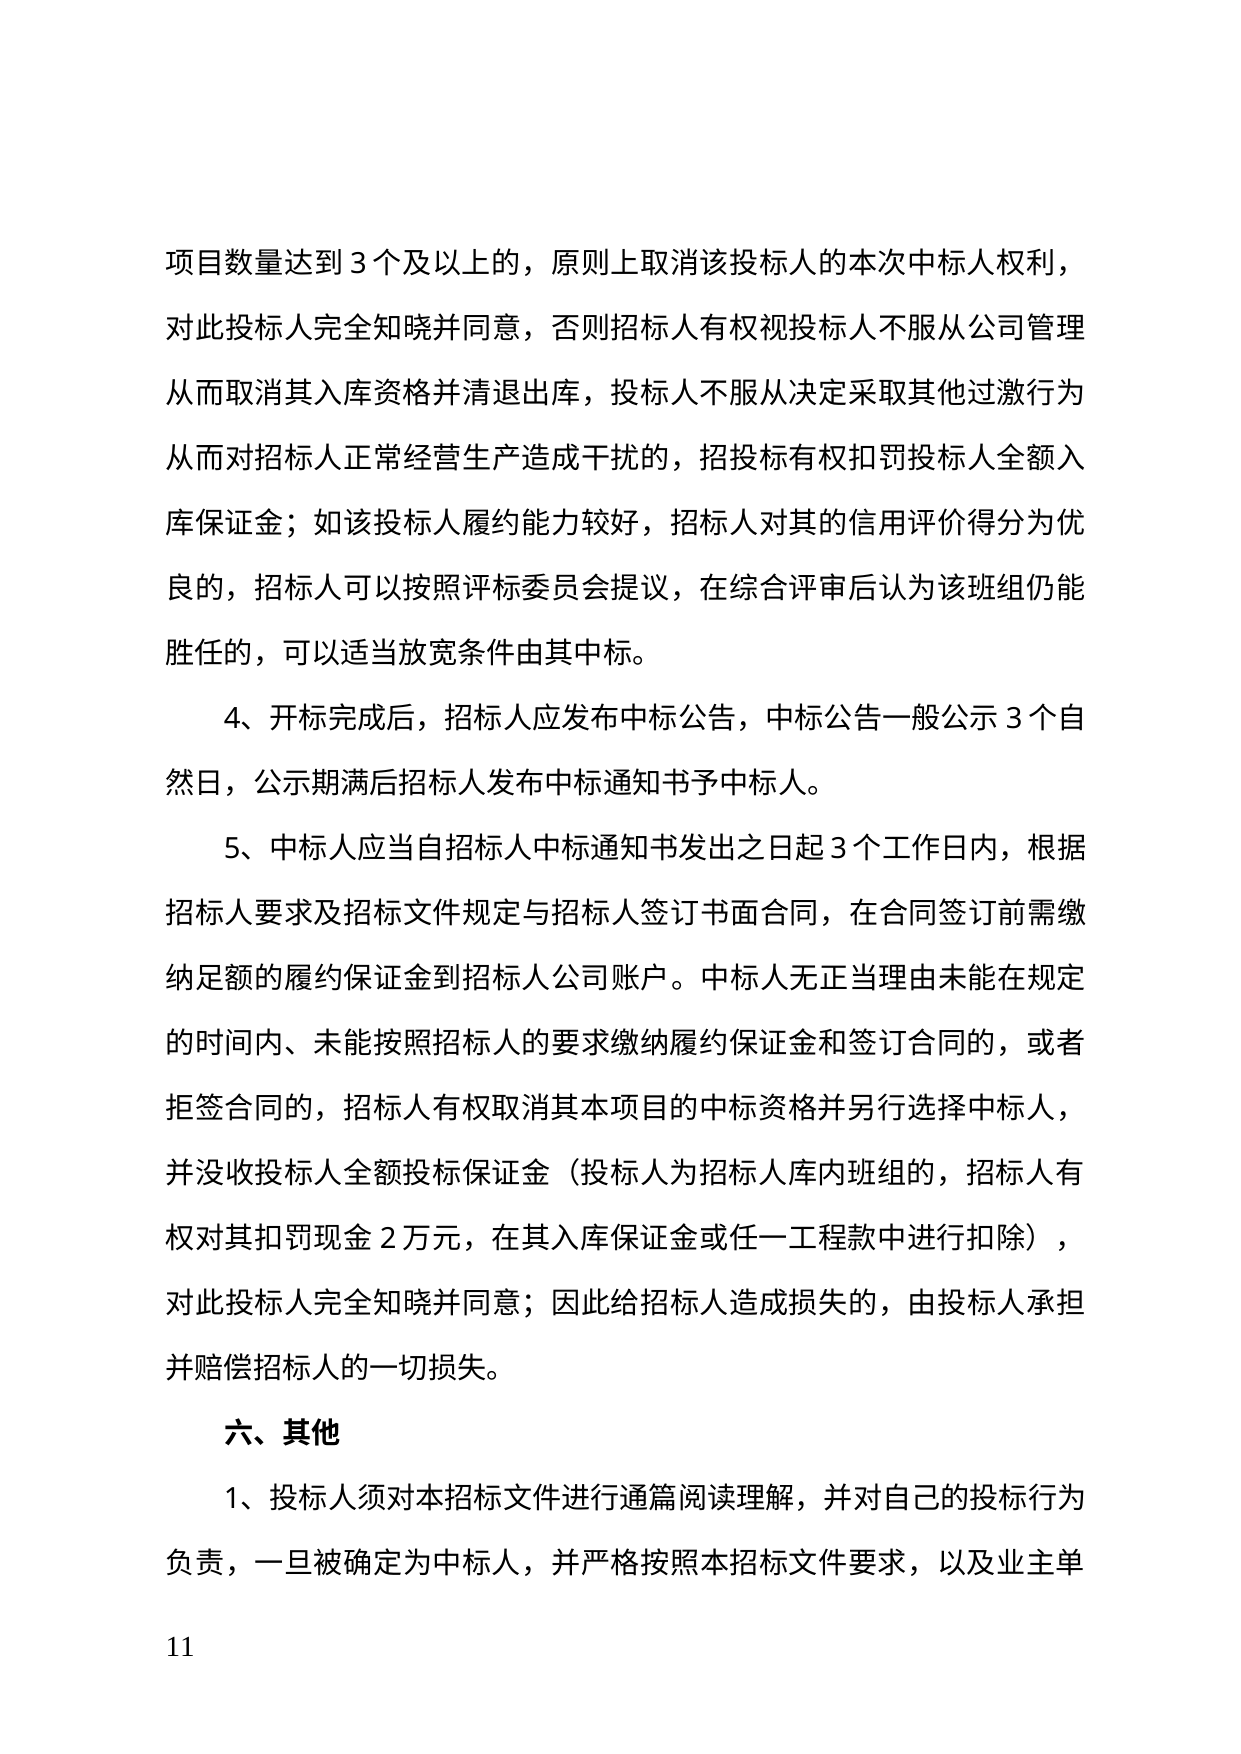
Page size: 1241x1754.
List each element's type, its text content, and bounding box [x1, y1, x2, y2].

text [165, 1464, 1087, 1594]
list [165, 229, 1087, 684]
text 4、开标完成后，招标人应发布中标公告，中标公告一般公示3个自然日，公示期满后招标人发布中标通知书予中标人。 [165, 684, 1087, 814]
list 六、其他 [165, 1399, 1087, 1464]
text 5、中标人应当自招标人中标通知书发出之日起3个工作日内，根据招标人要求及招标文件规定与招标人签订书面合同，在合同签订前需缴纳足额的履约保证金到招标人公司账户。中标人无正当理由未能在规定的时间内、未能按照招标人的要求缴纳履约保证金和签订合同的，或者拒签合同的，招标人有权取消其本项目的中标资格并另行选择中标人，并没收投标人全额投标保证金（投标人为招标人库内班组的，招标人有权对其扣罚现金2万元，在其入库保证金或任一工程款中进行扣除），对此投标人完全知晓并同意；因此给招标人造成损失的，由投标人承担并赔偿招标人的一切损失。 [165, 814, 1087, 1399]
